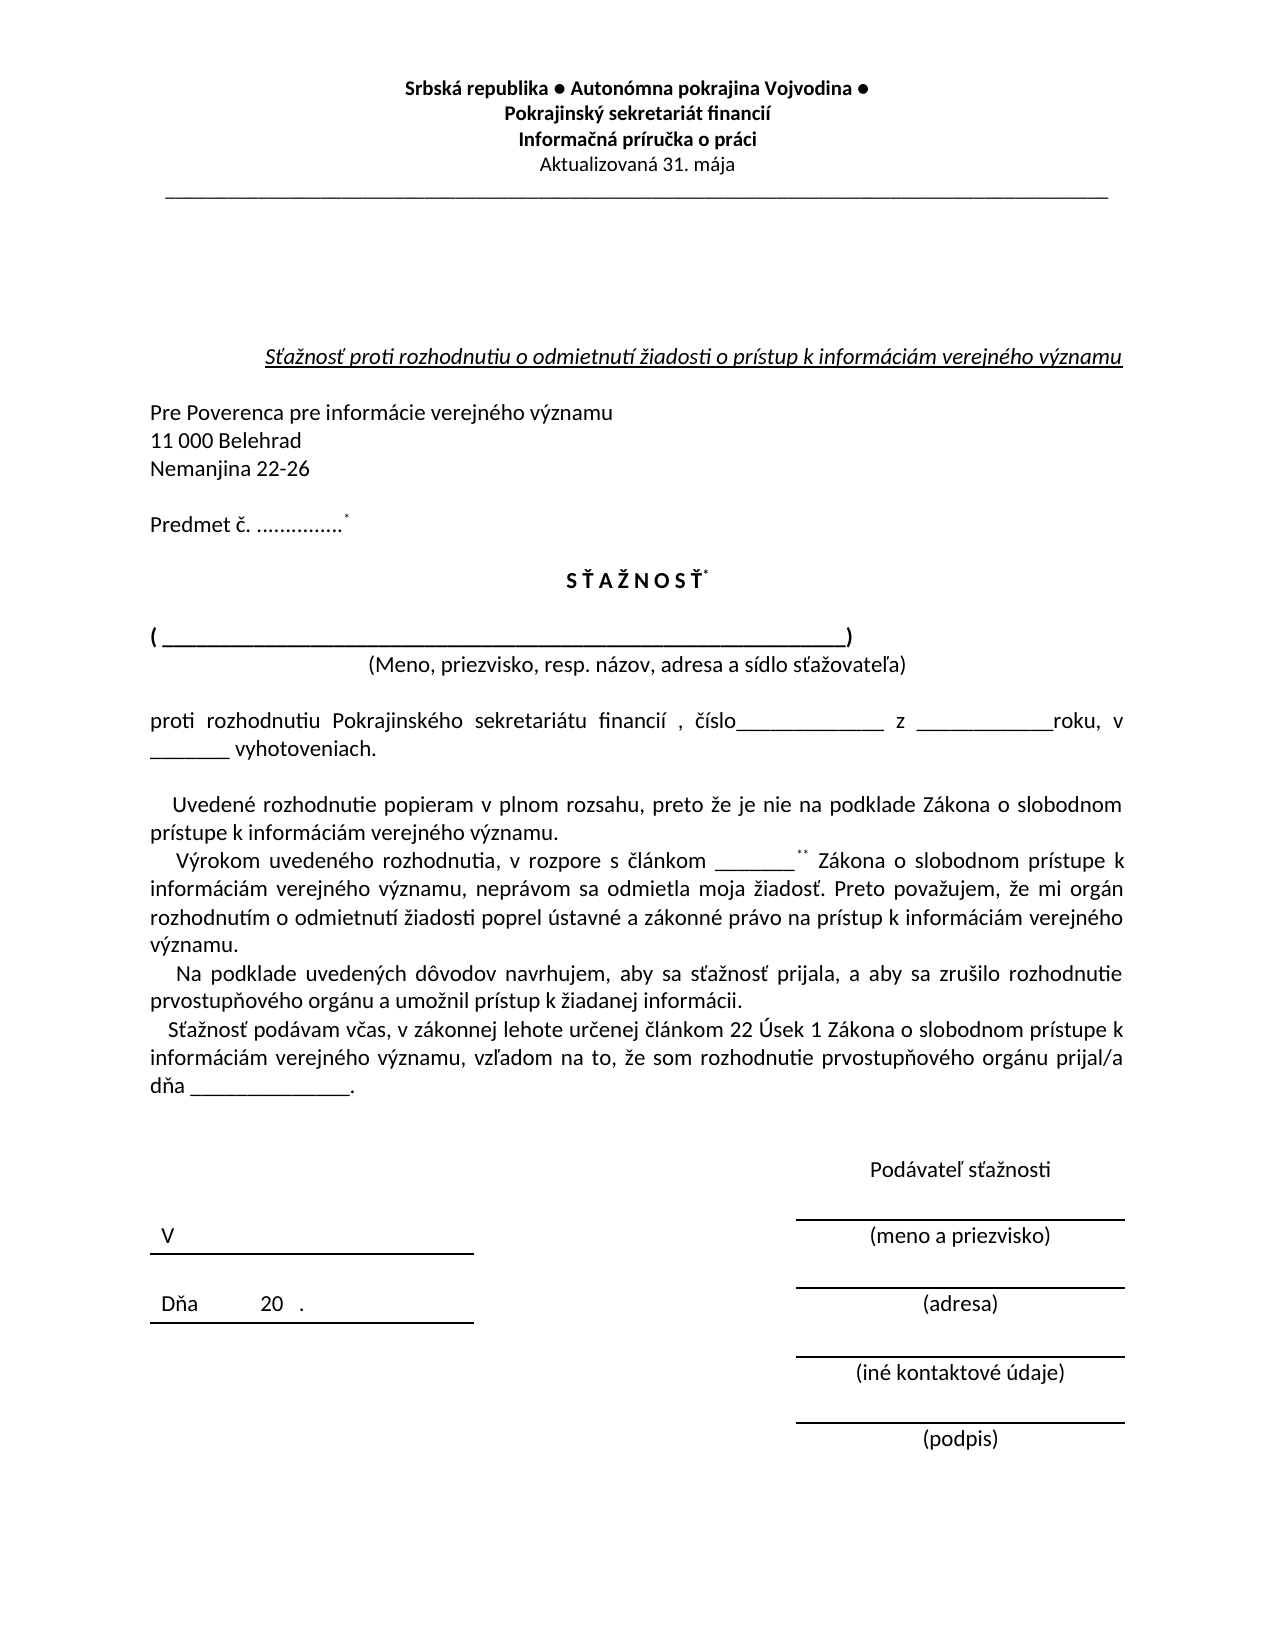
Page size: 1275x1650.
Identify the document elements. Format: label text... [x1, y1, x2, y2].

text Výrokom uvedeného rozhodnutia, v rozpore s článkom _______** Zákona o slobodnom prístupe k informáciám verejného významu, neprávom sa odmietla moja žiadosť. Preto považujem, že mi orgán rozhodnutím o odmietnutí žiadosti poprel ústavné a zákonné právo na prístup k informáciám verejného významu. [150, 847, 1125, 959]
text 11 000 Belehrad [150, 426, 1125, 454]
text proti rozhodnutiu Pokrajinského sekretariátu financií , číslo_____________ z ____________roku, v _______ vyhotoveniach. [150, 706, 1125, 762]
text ( ____________________________________________________________) [150, 622, 1125, 650]
text Na podklade uvedených dôvodov navrhujem, aby sa sťažnosť prijala, a aby sa zrušilo rozhodnutie prvostupňového orgánu a umožnil prístup k žiadanej informácii. [150, 959, 1125, 1015]
text Nemanjina 22-26 [150, 454, 1125, 482]
text (Meno, priezvisko, resp. názov, adresa a sídlo sťažovateľa) [150, 650, 1125, 678]
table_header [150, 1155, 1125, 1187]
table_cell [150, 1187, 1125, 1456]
text Sťažnosť podávam včas, v zákonnej lehote určenej článkom 22 Úsek 1 Zákona o slobodnom prístupe k informáciám verejného významu, vzľadom na to, že som rozhodnutie prvostupňového orgánu prijal/a dňa ______________. [150, 1015, 1125, 1099]
text Predmet č. ...............* [150, 510, 1125, 538]
text S Ť A Ž N O S Ť* [150, 566, 1125, 594]
text Pre Poverenca pre informácie verejného významu [150, 398, 1125, 426]
text Uvedené rozhodnutie popieram v plnom rozsahu, preto že je nie na podklade Zákona o slobodnom prístupe k informáciám verejného významu. [150, 791, 1125, 847]
text Sťažnosť proti rozhodnutiu o odmietnutí žiadosti o prístup k informáciám verejného významu [150, 342, 1125, 370]
